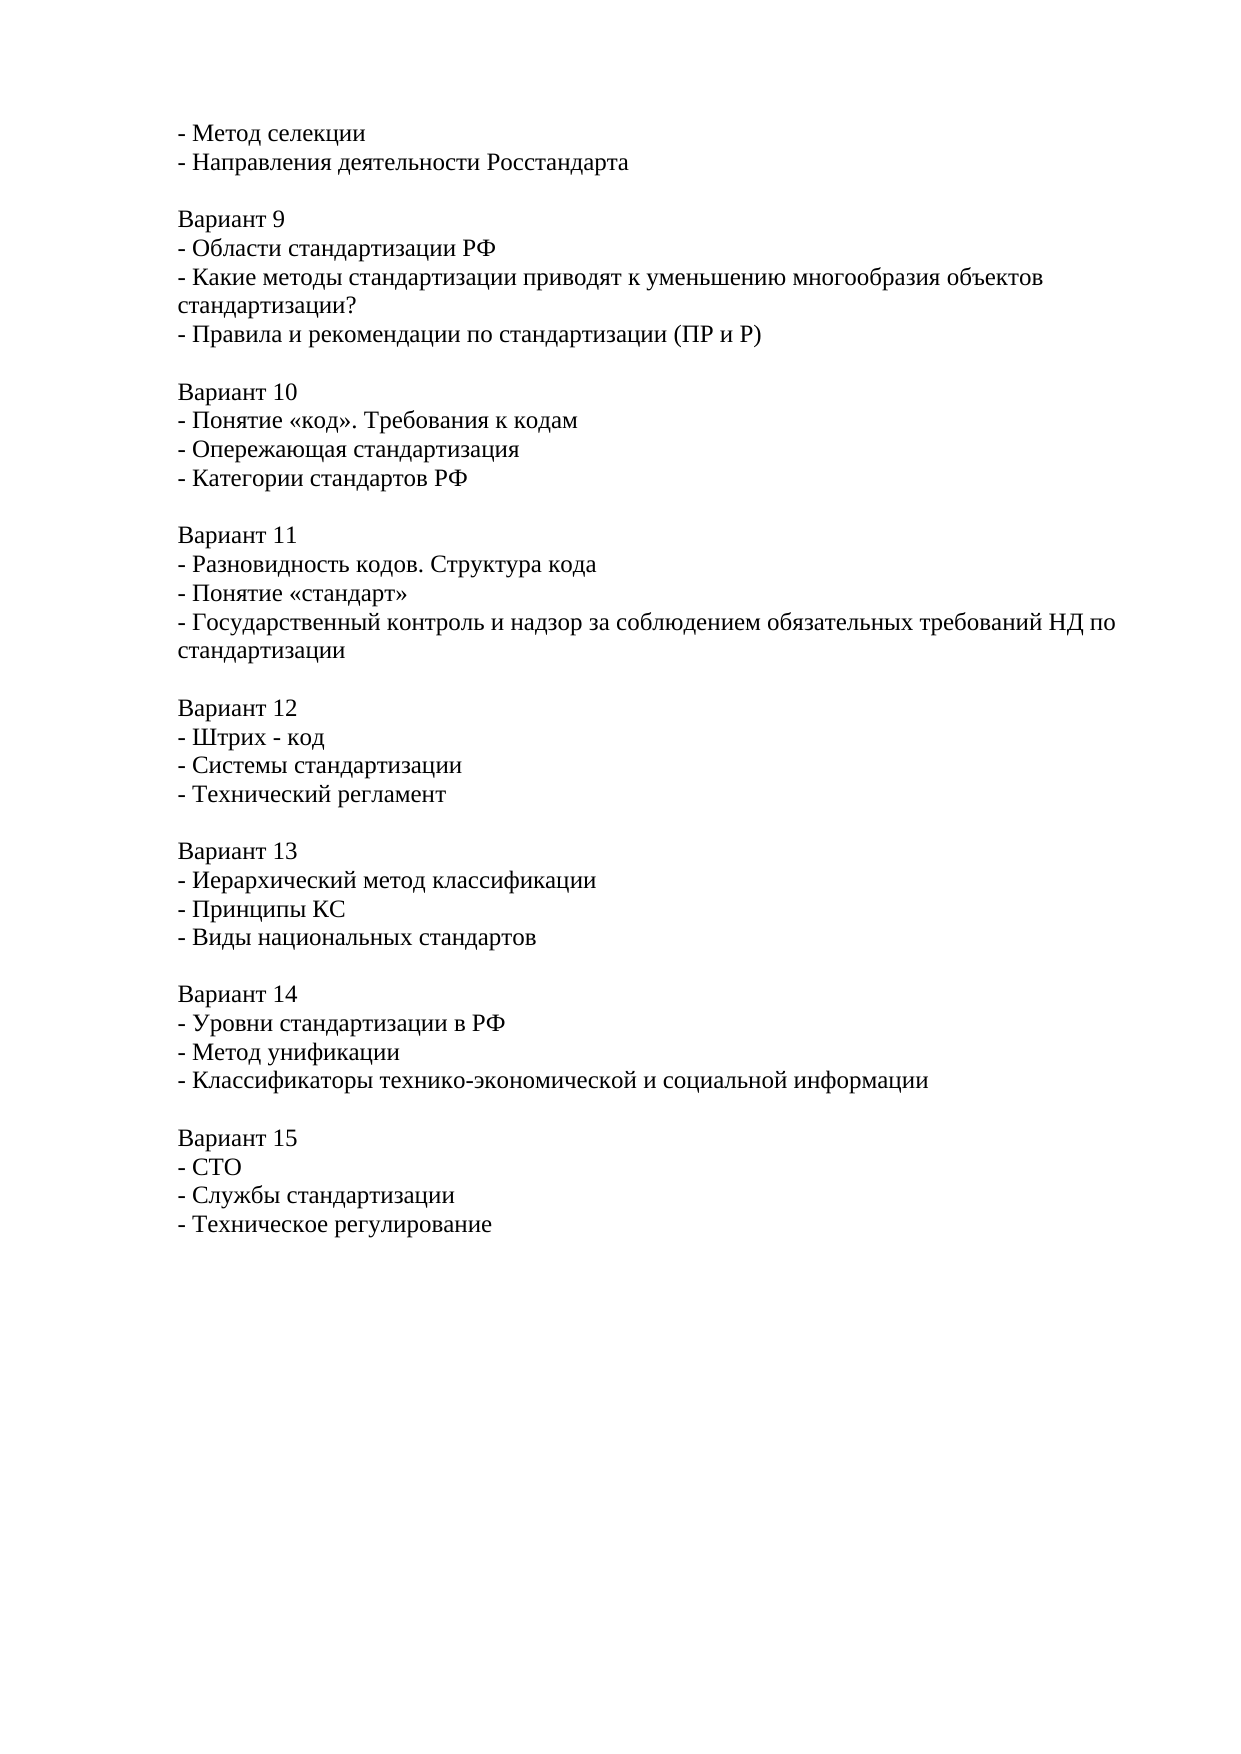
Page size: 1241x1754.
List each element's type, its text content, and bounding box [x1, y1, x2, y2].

text - Метод селекции [177, 118, 1152, 147]
text - Техническое регулирование [177, 1209, 1152, 1238]
text - Опережающая стандартизация [177, 434, 1152, 463]
text - Классификаторы технико-экономической и социальной информации [177, 1065, 1152, 1094]
text - Метод унификации [177, 1037, 1152, 1065]
text - Правила и рекомендации по стандартизации (ПР и Р) [177, 319, 1152, 348]
text - Виды национальных стандартов [177, 922, 1152, 951]
text Вариант 15 [177, 1123, 1152, 1152]
text - Категории стандартов РФ [177, 463, 1152, 492]
text - Понятие «код». Требования к кодам [177, 406, 1152, 434]
text Вариант 10 [177, 377, 1152, 406]
text - Принципы КС [177, 894, 1152, 922]
text - Системы стандартизации [177, 751, 1152, 779]
text - Уровни стандартизации в РФ [177, 1008, 1152, 1037]
text - Разновидность кодов. Структура кода [177, 549, 1152, 578]
text - Области стандартизации РФ [177, 233, 1152, 262]
text Вариант 14 [177, 979, 1152, 1008]
text - Технический регламент [177, 779, 1152, 808]
text - Какие методы стандартизации приводят к уменьшению многообразия объектов стандартизации? [177, 262, 1152, 319]
text Вариант 12 [177, 693, 1152, 722]
text - Государственный контроль и надзор за соблюдением обязательных требований НД по стандартизации [177, 607, 1152, 664]
text Вариант 13 [177, 836, 1152, 865]
text - Штрих - код [177, 722, 1152, 751]
text - СТО [177, 1152, 1152, 1180]
text Вариант 11 [177, 521, 1152, 549]
text - Направления деятельности Росстандарта [177, 147, 1152, 176]
text - Службы стандартизации [177, 1180, 1152, 1209]
text - Понятие «стандарт» [177, 578, 1152, 607]
text - Иерархический метод классификации [177, 865, 1152, 894]
text Вариант 9 [177, 204, 1152, 233]
